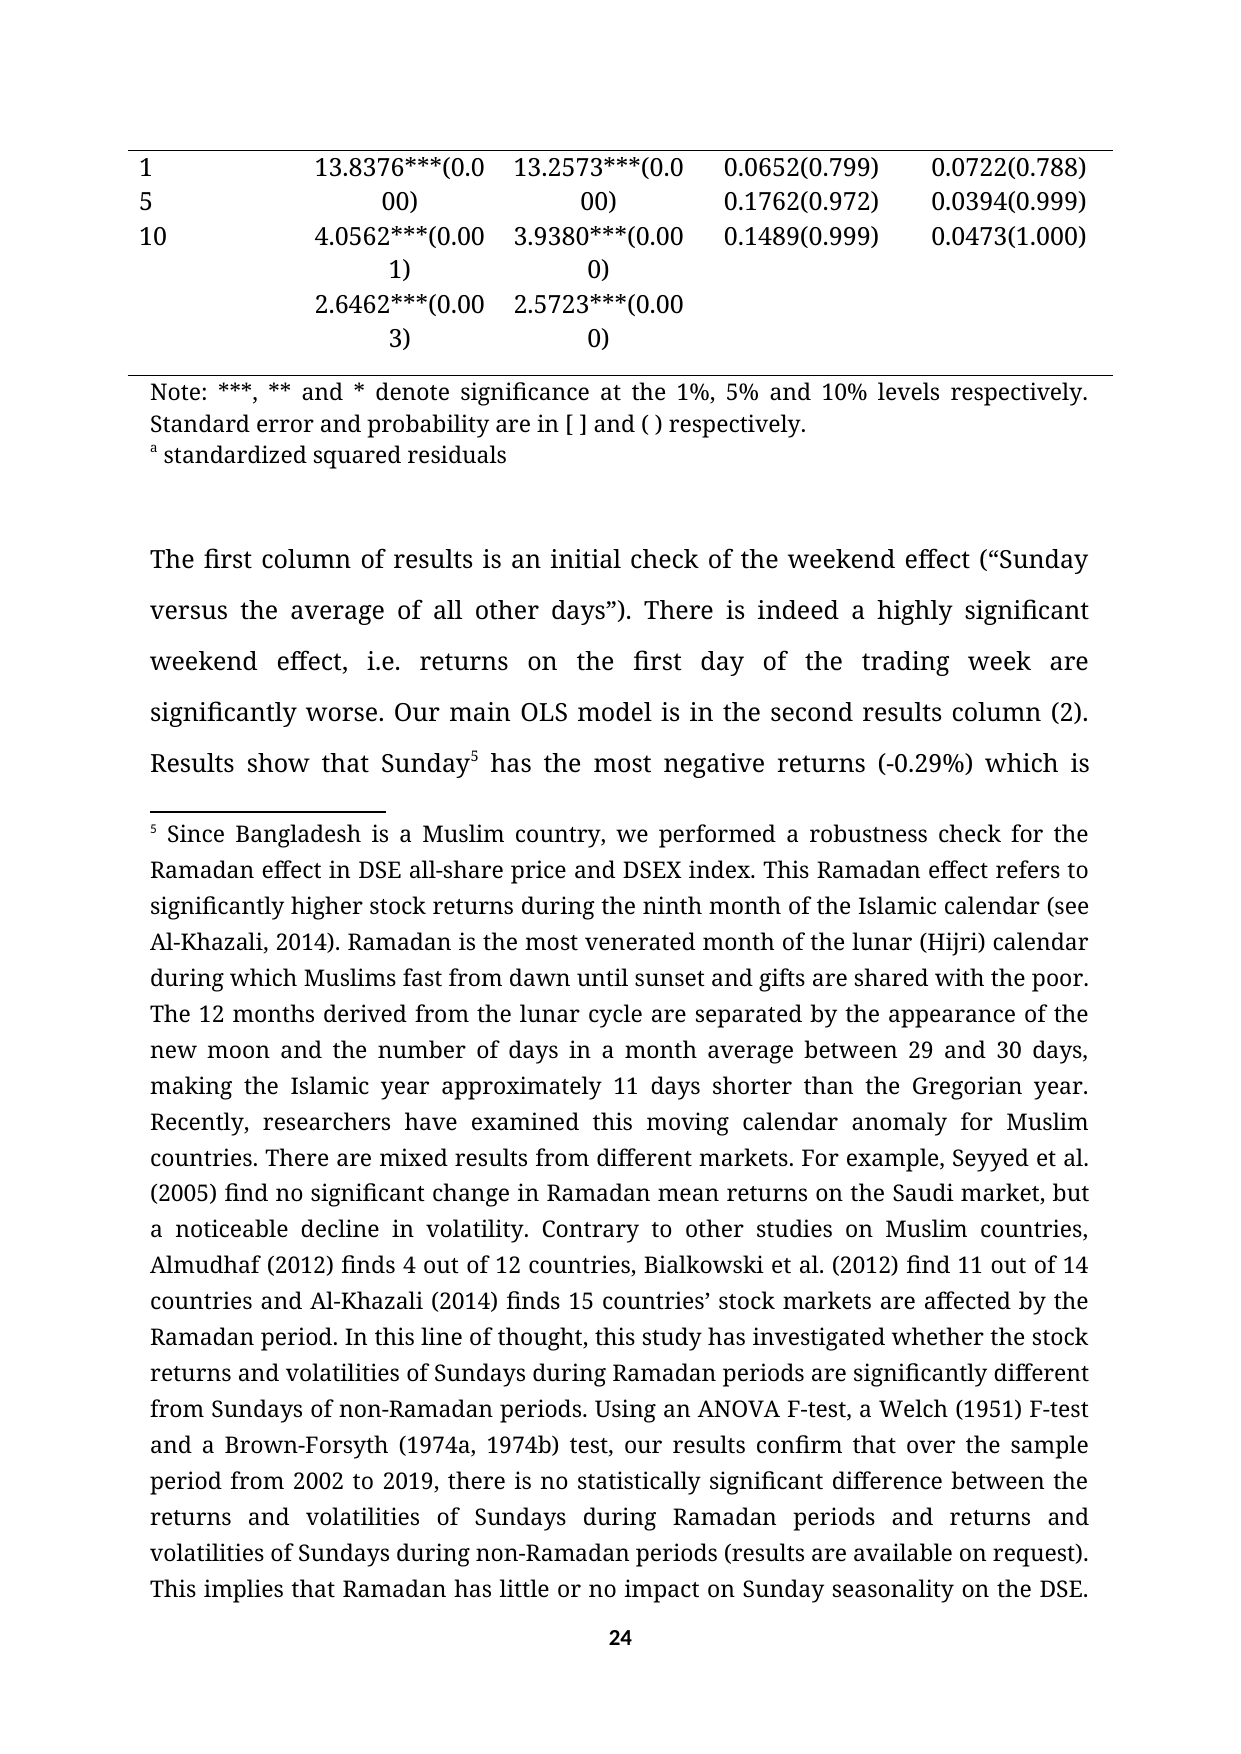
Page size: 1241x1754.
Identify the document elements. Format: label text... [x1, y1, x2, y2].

text Note: ***, ** and * denote significance at the 1%, 5% and 10% levels respectively. Standard error and probability are in [ ] and ( ) respectively. [150, 376, 1090, 439]
table_cell 0.0722(0.788) 0.0394(0.999) 0.0473(1.000) [905, 151, 1113, 375]
table_cell 0.0652(0.799) 0.1762(0.972) 0.1489(0.999) [698, 151, 905, 375]
text a standardized squared residuals [150, 439, 1090, 470]
table_cell 13.2573***(0.000) 3.9380***(0.000) 2.5723***(0.000) [499, 151, 698, 375]
table_cell 13.8376***(0.000) 4.0562***(0.001) 2.6462***(0.003) [300, 151, 499, 375]
text The first column of results is an initial check of the weekend effect (“Sunday versus the average of all other days”). There is indeed a highly significant weekend effect, i.e. returns on the first day of the trading week are significantly worse. Our main OLS model is in the second results column (2). Results show that Sunday has the most negative returns (-0.29%) which is statistically significant at the 1% level, while Monday has the highest positive returns (0.17%), significant at the 5% level. Figure 1 shows a monotonic increase from Sunday to Thursday in the amount of information released daily, but it is clear that traders do not trade heavily on Thursday’s information before the market closes that day. Instead, Sunday is significant, which means information rolls over the weekend and affects the opening day. The findings are consistent with the results reported in Table 2. Indeed, significantly negative returns on the opening day are evident in most of the equity markets in previous studies (see French, 1980; Keim and Stambaugh, 1984; Jaffe and Westerfield, 1985; Wang et al., 1997; Chia et al., 2008). Using cross-sectional returns data, Chowdhury and Sharmin (2012) report a similar outcome for the DSE. Our results therefore confirm the idea that the weekend effect is not just a feature of the stock markets of the United States and other developed countries but also of emerging markets, as stated by Choudhry (2000). In addition, the null hypothesis that the day of the week dummy variables are jointly equal to zero is rejected using the Wald test (not reported). [150, 542, 1090, 780]
table_cell 1 5 10 [128, 151, 300, 375]
